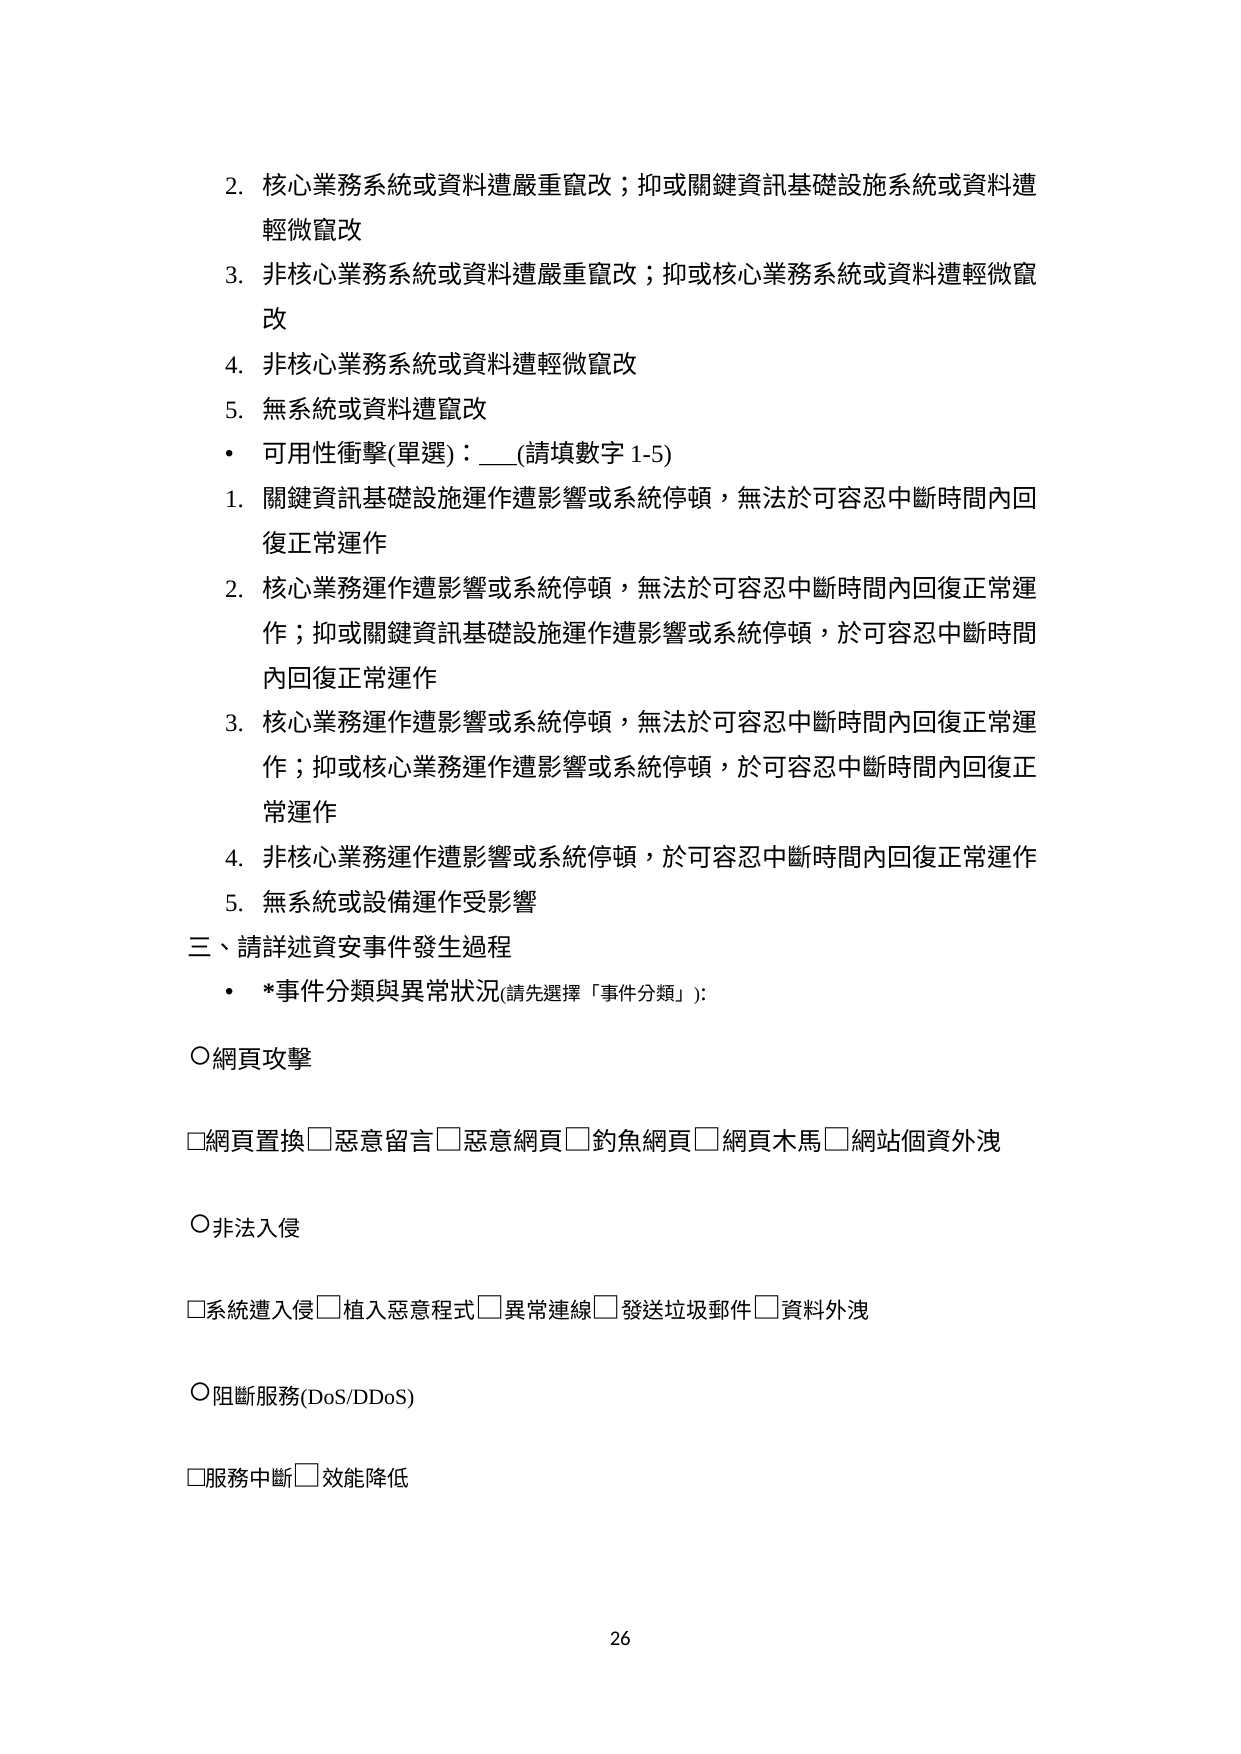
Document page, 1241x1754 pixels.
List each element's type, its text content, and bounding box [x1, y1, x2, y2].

text 三、請詳述資安事件發生過程 [187, 926, 1053, 964]
list 非核心業務系統或資料遭嚴重竄改；抑或核心業務系統或資料遭輕微竄改 [225, 254, 1053, 337]
list 非核心業務運作遭影響或系統停頓，於可容忍中斷時間內回復正常運作 [225, 837, 1053, 874]
text □系統遭入侵□植入惡意程式□異常連線□發送垃圾郵件□資料外洩 [187, 1268, 1053, 1343]
list 可用性衝擊(單選)：___(請填數字1-5) [225, 433, 1053, 471]
text ○阻斷服務(DoS/DDoS) [187, 1352, 1053, 1427]
text □服務中斷□效能降低 [187, 1436, 1053, 1511]
list 核心業務運作遭影響或系統停頓，無法於可容忍中斷時間內回復正常運作；抑或關鍵資訊基礎設施運作遭影響或系統停頓，於可容忍中斷時間內回復正常運作 [225, 568, 1053, 695]
list 無系統或資料遭竄改 [225, 388, 1053, 426]
list 核心業務系統或資料遭嚴重竄改；抑或關鍵資訊基礎設施系統或資料遭輕微竄改 [225, 164, 1053, 247]
text ○非法入侵 [187, 1184, 1053, 1259]
list 關鍵資訊基礎設施運作遭影響或系統停頓，無法於可容忍中斷時間內回復正常運作 [225, 478, 1053, 560]
list *事件分類與異常狀況(請先選擇「事件分類」): [225, 971, 1053, 1008]
text ○網頁攻擊 [187, 1016, 1053, 1091]
list 核心業務運作遭影響或系統停頓，無法於可容忍中斷時間內回復正常運作；抑或核心業務運作遭影響或系統停頓，於可容忍中斷時間內回復正常運作 [225, 702, 1053, 830]
list 無系統或設備運作受影響 [225, 882, 1053, 919]
list 非核心業務系統或資料遭輕微竄改 [225, 344, 1053, 381]
text □網頁置換□惡意留言□惡意網頁□釣魚網頁□網頁木馬□網站個資外洩 [187, 1100, 1053, 1175]
